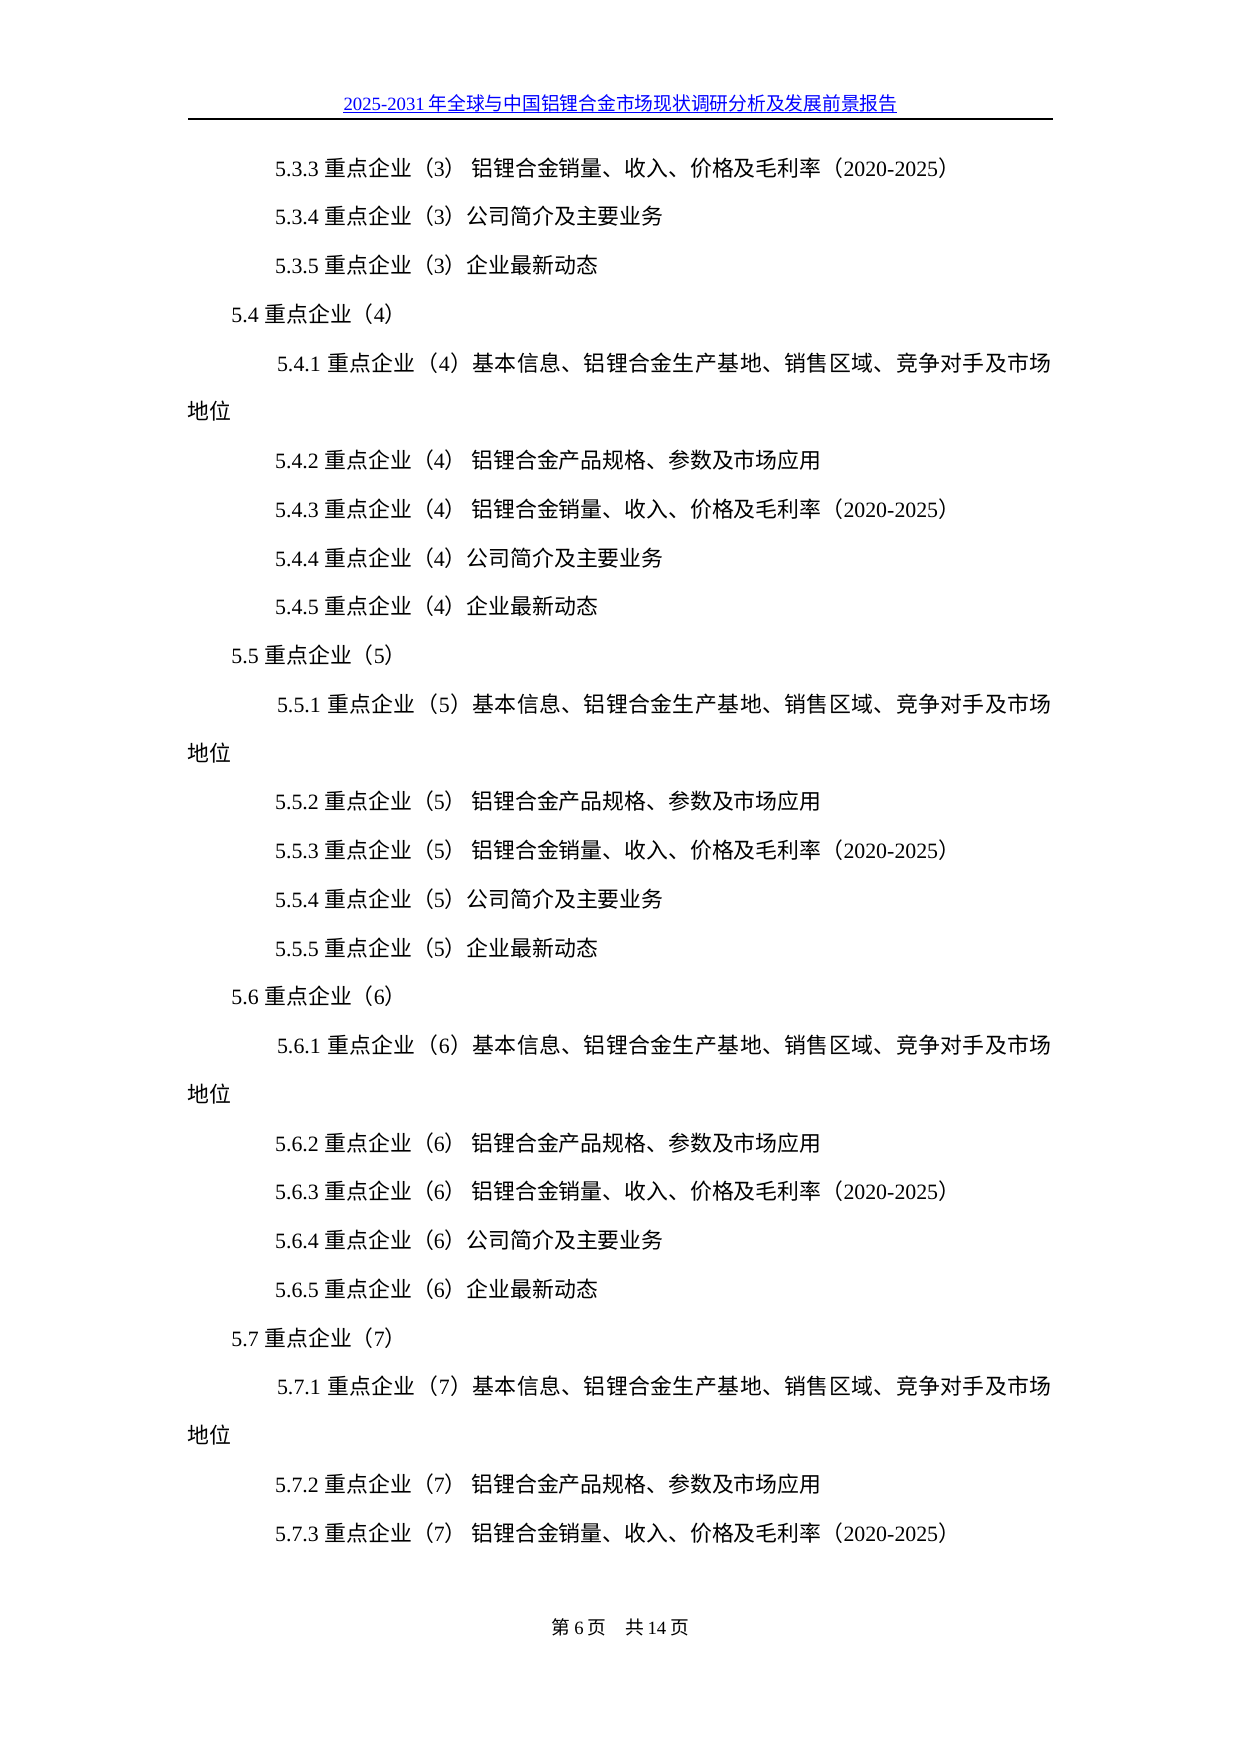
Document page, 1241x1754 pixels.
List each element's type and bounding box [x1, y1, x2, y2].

text [187, 150, 1053, 1548]
